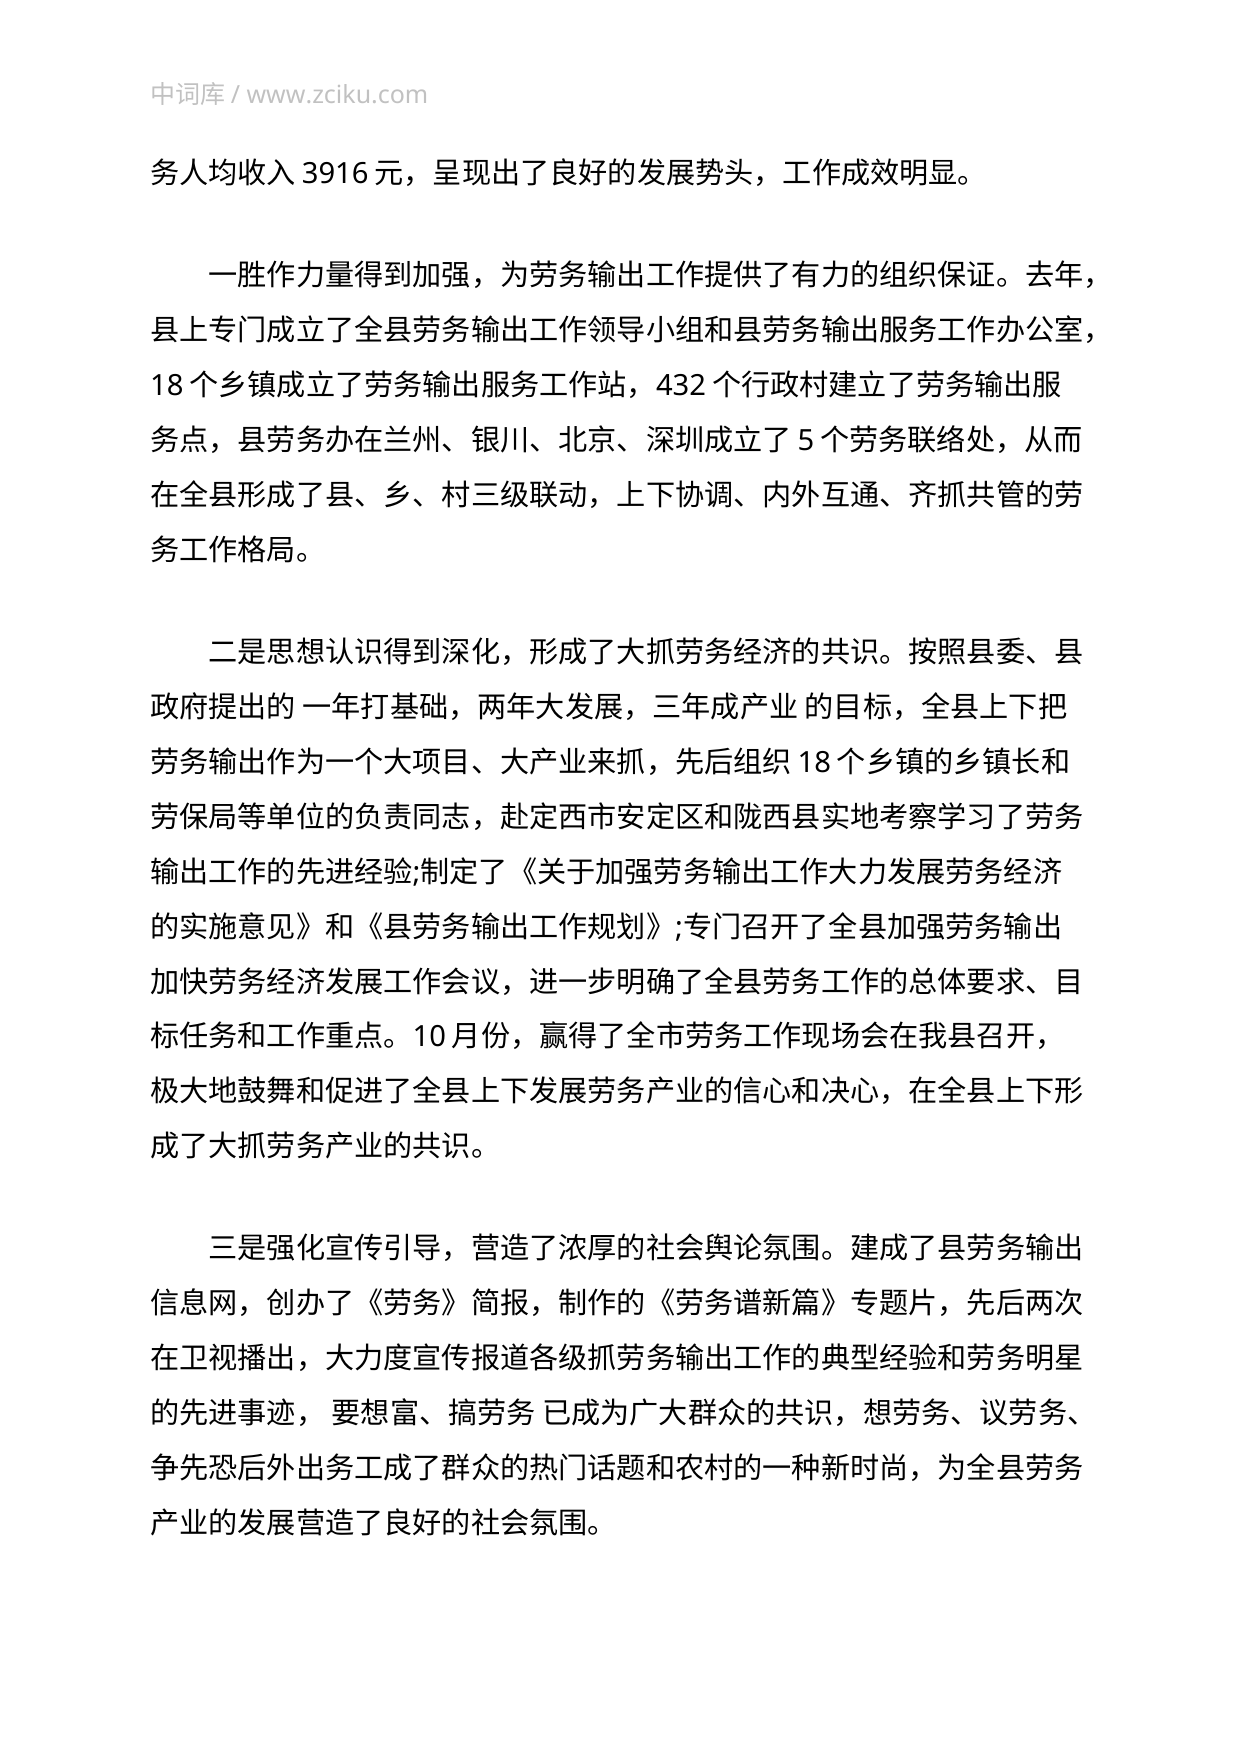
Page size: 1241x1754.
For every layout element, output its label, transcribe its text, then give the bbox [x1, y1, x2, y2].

text 一胜作力量得到加强，为劳务输出工作提供了有力的组织保证。去年，县上专门成立了全县劳务输出工作领导小组和县劳务输出服务工作办公室，18个乡镇成立了劳务输出服务工作站，432个行政村建立了劳务输出服务点，县劳务办在兰州、银川、北京、深圳成立了5个劳务联络处，从而在全县形成了县、乡、村三级联动，上下协调、内外互通、齐抓共管的劳务工作格局。 [150, 252, 1090, 569]
text 三是强化宣传引导，营造了浓厚的社会舆论氛围。建成了县劳务输出信息网，创办了《劳务》简报，制作的《劳务谱新篇》专题片，先后两次在卫视播出，大力度宣传报道各级抓劳务输出工作的典型经验和劳务明星的先进事迹， 要想富、搞劳务 已成为广大群众的共识，想劳务、议劳务、争先恐后外出务工成了群众的热门话题和农村的一种新时尚，为全县劳务产业的发展营造了良好的社会氛围。 [150, 1225, 1090, 1541]
text 二是思想认识得到深化，形成了大抓劳务经济的共识。按照县委、县政府提出的 一年打基础，两年大发展，三年成产业 的目标，全县上下把劳务输出作为一个大项目、大产业来抓，先后组织18个乡镇的乡镇长和劳保局等单位的负责同志，赴定西市安定区和陇西县实地考察学习了劳务输出工作的先进经验;制定了《关于加强劳务输出工作大力发展劳务经济的实施意见》和《县劳务输出工作规划》;专门召开了全县加强劳务输出加快劳务经济发展工作会议，进一步明确了全县劳务工作的总体要求、目标任务和工作重点。10月份，赢得了全市劳务工作现场会在我县召开，极大地鼓舞和促进了全县上下发展劳务产业的信心和决心，在全县上下形成了大抓劳务产业的共识。 [150, 628, 1090, 1165]
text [150, 150, 1090, 192]
